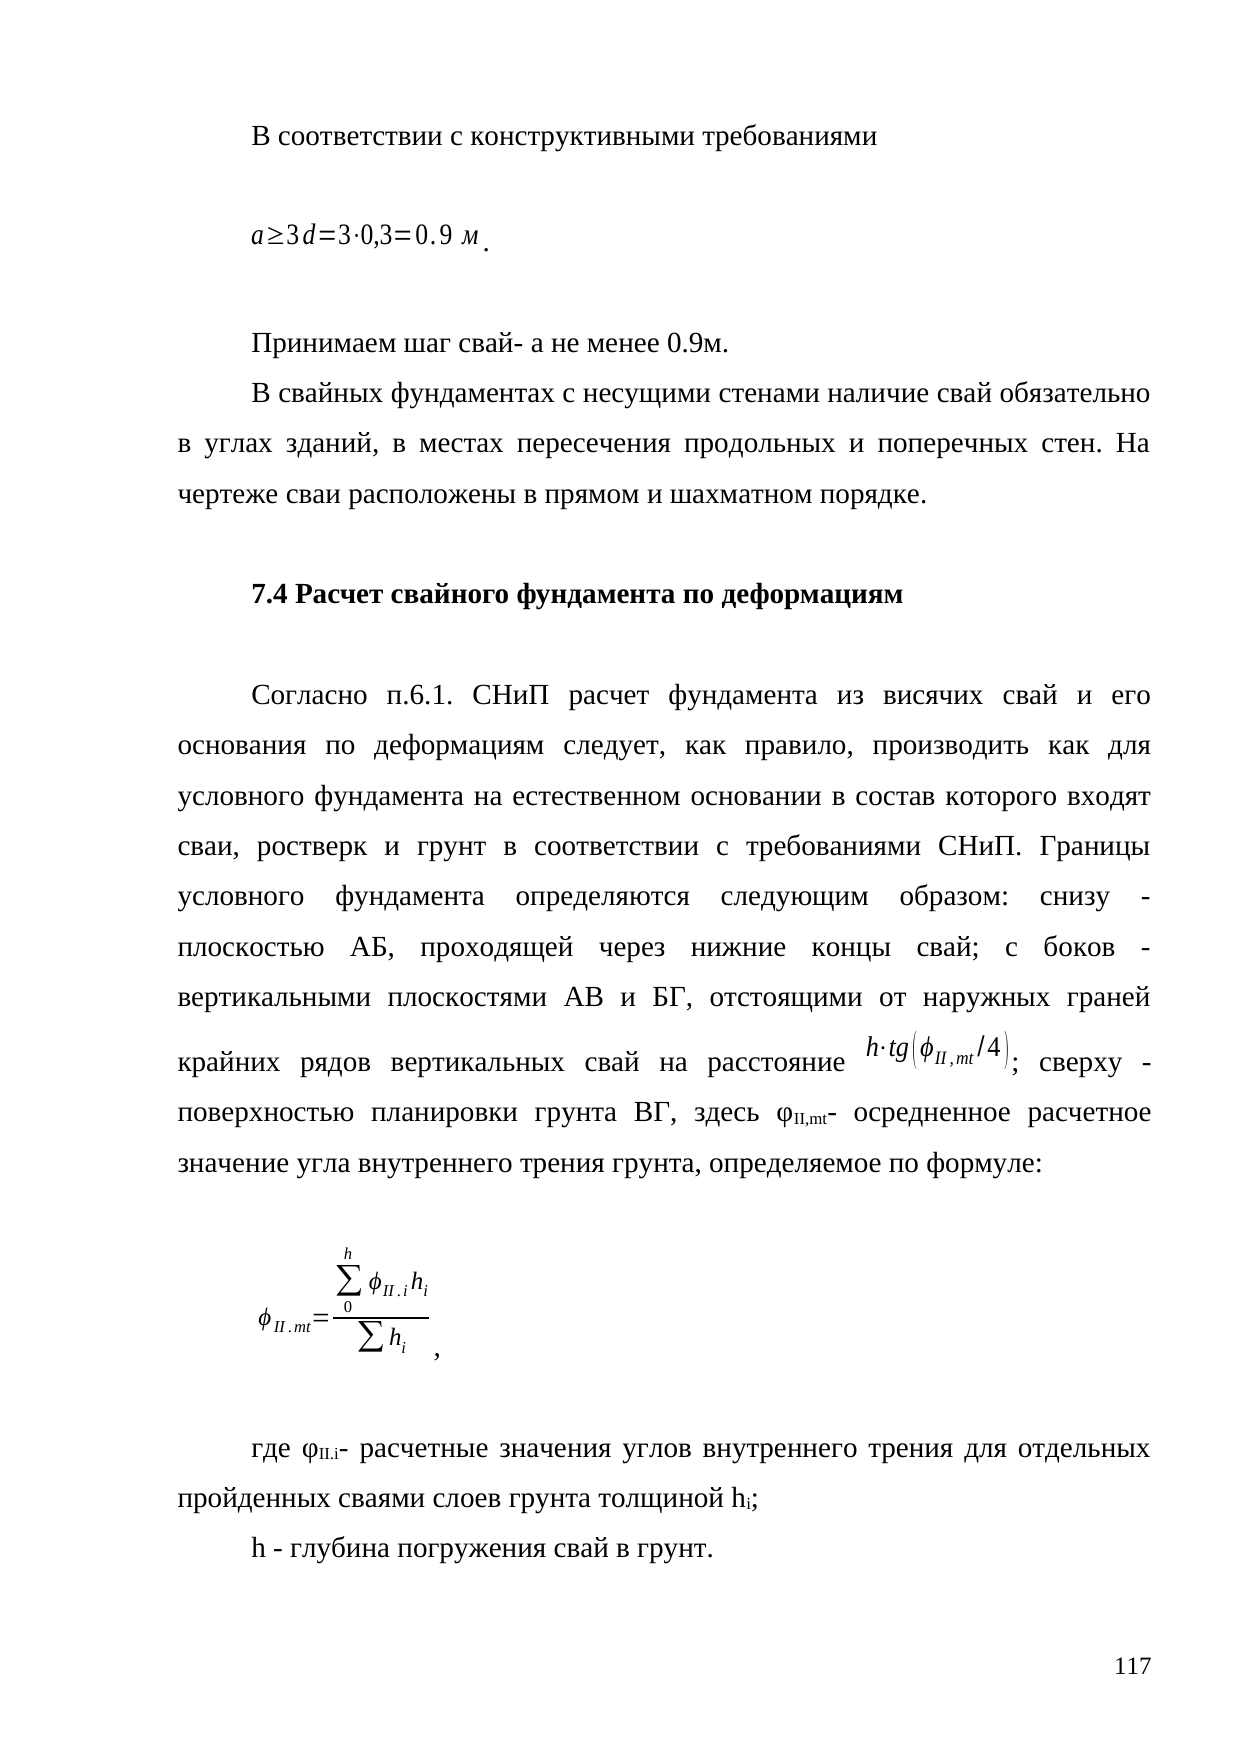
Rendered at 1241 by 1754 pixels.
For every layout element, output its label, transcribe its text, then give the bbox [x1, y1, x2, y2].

text В свайных фундаментах с несущими стенами наличие свай обязательно в углах зданий, в местах пересечения продольных и поперечных стен. На чертеже сваи расположены в прямом и шахматном порядке. [177, 375, 1152, 509]
text , [177, 1245, 1152, 1363]
text . [177, 219, 1152, 258]
text h - глубина погружения свай в грунт. [177, 1530, 1152, 1564]
text В соответствии с конструктивными требованиями [177, 118, 1152, 152]
text Принимаем шаг свай- а не менее 0.9м. [177, 325, 1152, 358]
text где φII.i- расчетные значения углов внутреннего трения для отдельных пройденных сваями слоев грунта толщиной hi; [177, 1430, 1152, 1513]
text Согласно п.6.1. СНиП расчет фундамента из висячих свай и его основания по деформациям следует, как правило, производить как для условного фундамента на естественном основании в состав которого входят сваи, ростверк и грунт в соответствии с требованиями СНиП. Границы условного фундамента определяются следующим образом: снизу - плоскостью АБ, проходящей через нижние концы свай; с боков - вертикальными плоскостями АВ и БГ, отстоящими от наружных граней крайних рядов вертикальных свай на расстояние ; сверху - поверхностью планировки грунта ВГ, здесь φII,mt- осредненное расчетное значение угла внутреннего трения грунта, определяемое по формуле: [177, 677, 1152, 1178]
subtitle 7.4 Расчет свайного фундамента по деформациям [177, 576, 1152, 610]
